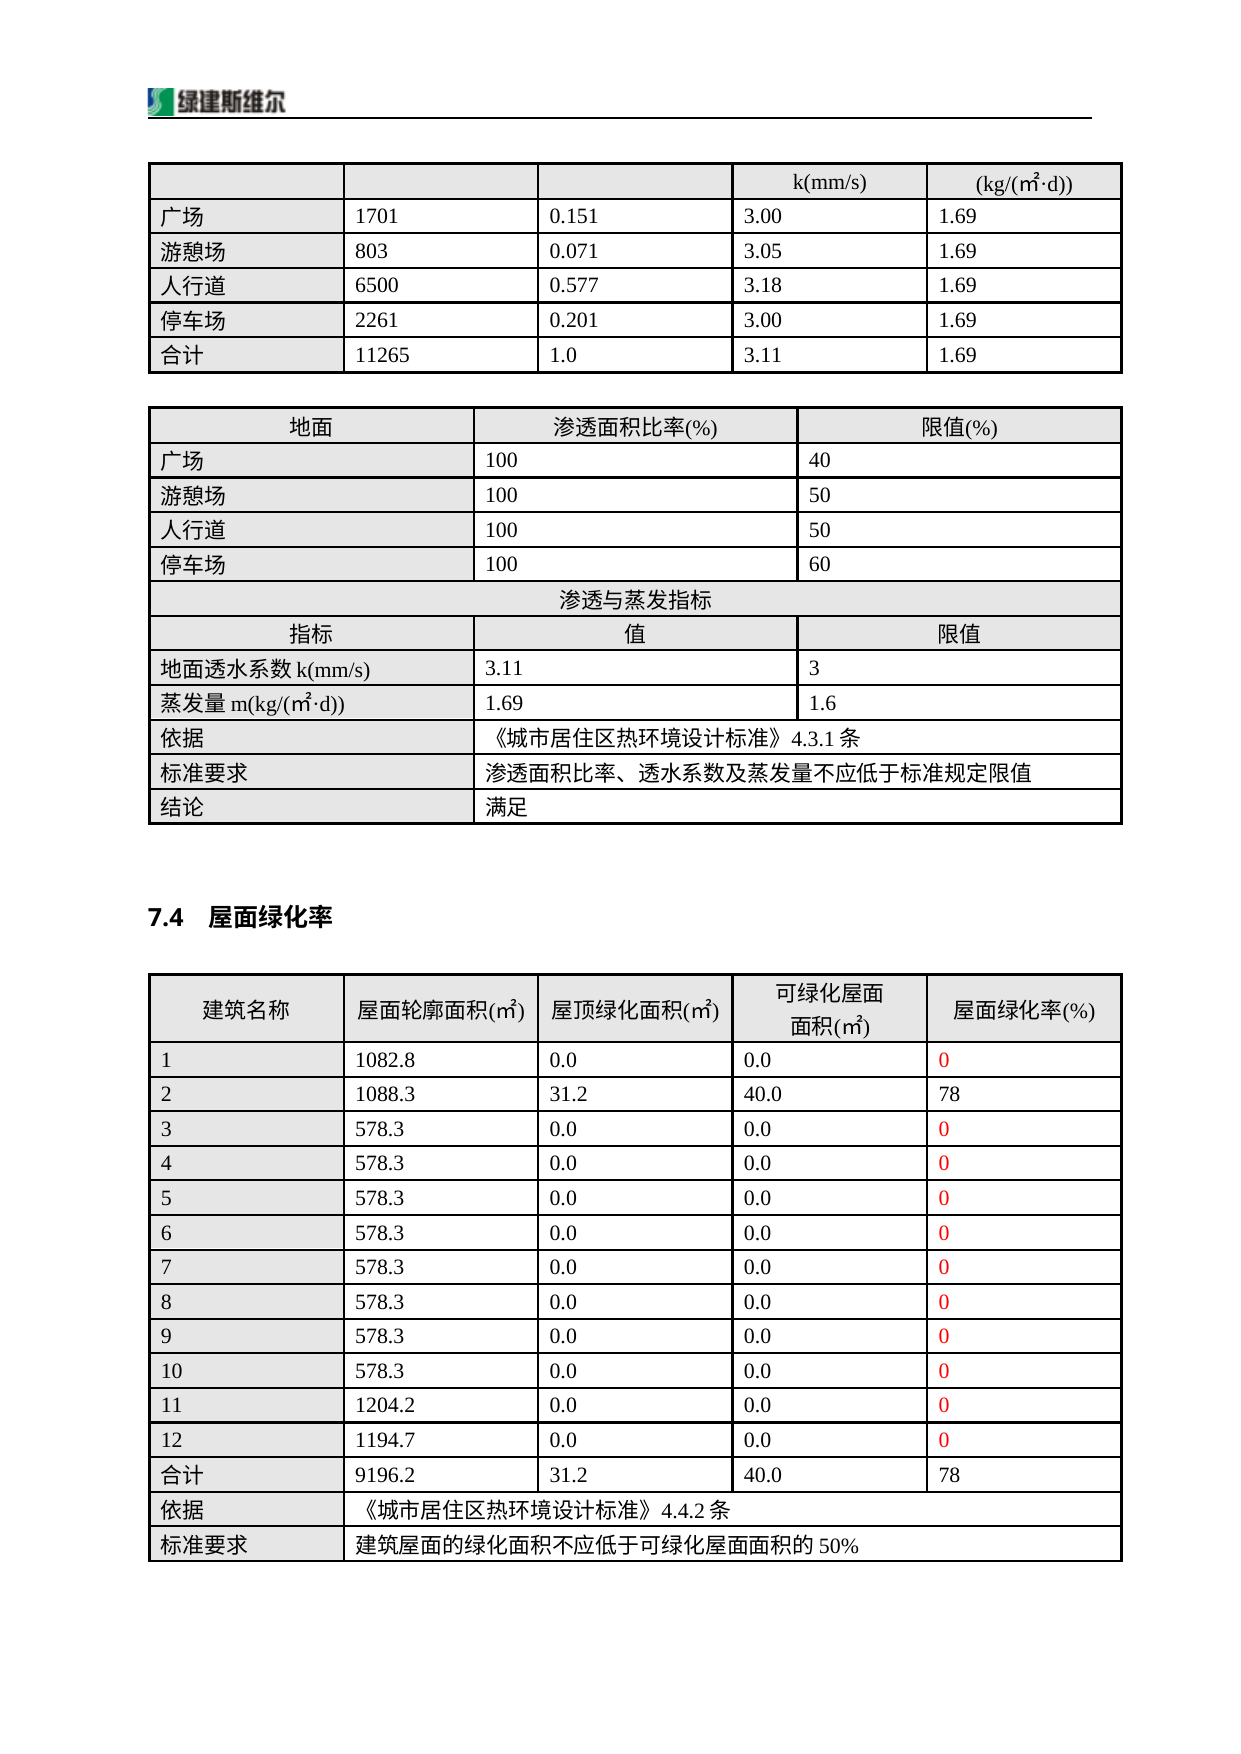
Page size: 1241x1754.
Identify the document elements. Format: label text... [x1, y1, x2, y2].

table_cell 0.0 [734, 1043, 926, 1076]
table_cell 8 [151, 1285, 343, 1318]
table_cell 1088.3 [345, 1078, 537, 1110]
table_cell 6500 [345, 269, 537, 301]
table_cell 0 [928, 1354, 1120, 1387]
table_cell 0.577 [539, 269, 731, 301]
table_cell 0.0 [539, 1043, 731, 1076]
table_cell 6 [151, 1216, 343, 1248]
table_cell 0.0 [539, 1181, 731, 1214]
table_cell 0.0 [539, 1320, 731, 1352]
table_cell 1.69 [928, 200, 1120, 232]
table_cell 1 [151, 1043, 343, 1076]
table_cell 0 [928, 1285, 1120, 1318]
table_cell 0.0 [734, 1320, 926, 1352]
table_cell 结论 [151, 790, 473, 822]
table_cell 0.0 [539, 1424, 731, 1456]
table_cell 100 [475, 479, 796, 511]
table_cell 0.0 [539, 1112, 731, 1145]
table_cell 3.00 [734, 304, 926, 336]
table_cell 合计 [151, 338, 343, 371]
table_cell 4 [151, 1147, 343, 1179]
table_cell 《城市居住区热环境设计标准》4.3.1条 [475, 721, 1120, 753]
table_cell 建筑屋面的绿化面积不应低于可绿化屋面面积的50% [345, 1527, 1120, 1560]
table_cell 合计 [151, 1458, 343, 1491]
table_cell 标准要求 [151, 755, 473, 788]
table_cell 578.3 [345, 1251, 537, 1283]
table_cell 渗透面积比率、透水系数及蒸发量不应低于标准规定限值 [475, 755, 1120, 788]
table_cell 7 [151, 1251, 343, 1283]
table_cell 0 [928, 1043, 1120, 1076]
table_cell 满足 [475, 790, 1120, 822]
table_cell 渗透与蒸发指标 [151, 582, 1120, 615]
table_cell 803 [345, 234, 537, 267]
table_cell 人行道 [151, 269, 343, 301]
table_cell 40.0 [734, 1458, 926, 1491]
table_cell 578.3 [345, 1181, 537, 1214]
table_header 屋面绿化率(%) [928, 976, 1120, 1041]
table_cell 50 [799, 513, 1120, 546]
picture [147, 88, 289, 116]
table_cell 1.0 [539, 338, 731, 371]
table_header 地面 [151, 165, 343, 198]
table_cell 2261 [345, 304, 537, 336]
table_cell 依据 [151, 721, 473, 753]
table_cell 578.3 [345, 1112, 537, 1145]
table_cell 100 [475, 444, 796, 476]
table_cell 限值 [799, 617, 1120, 649]
table_cell 12 [151, 1424, 343, 1456]
table_header 建筑名称 [151, 976, 343, 1041]
table_cell 0 [928, 1147, 1120, 1179]
table_cell 578.3 [345, 1216, 537, 1248]
table_cell 1.6 [799, 686, 1120, 718]
table_cell 3.05 [734, 234, 926, 267]
table_cell 1.69 [475, 686, 796, 718]
table_cell 3.00 [734, 200, 926, 232]
table_cell 31.2 [539, 1458, 731, 1491]
table_cell 0.0 [539, 1251, 731, 1283]
table_cell 40 [799, 444, 1120, 476]
table_cell 5 [151, 1181, 343, 1214]
table_header 可绿化屋面 面积(㎡) [734, 976, 926, 1041]
table_cell 3 [799, 651, 1120, 684]
table_cell 1194.7 [345, 1424, 537, 1456]
table_cell 蒸发量m(kg/(㎡·d)) [151, 686, 473, 718]
table_cell 0 [928, 1389, 1120, 1421]
table_cell 0.151 [539, 200, 731, 232]
table_cell 1.69 [928, 304, 1120, 336]
table_cell 0.071 [539, 234, 731, 267]
table_cell 《城市居住区热环境设计标准》4.4.2条 [345, 1493, 1120, 1525]
table_cell 0.0 [734, 1424, 926, 1456]
table_cell 9196.2 [345, 1458, 537, 1491]
table_cell 0.0 [734, 1354, 926, 1387]
table_cell 3.18 [734, 269, 926, 301]
table_cell 578.3 [345, 1320, 537, 1352]
table_cell 0 [928, 1112, 1120, 1145]
table_cell 78 [928, 1458, 1120, 1491]
table_cell 0.0 [539, 1216, 731, 1248]
table_cell 100 [475, 513, 796, 546]
table_cell 游憩场 [151, 479, 473, 511]
table_header 地面 [151, 409, 473, 442]
table_cell 0 [928, 1424, 1120, 1456]
table_cell 值 [475, 617, 796, 649]
table_cell 0 [928, 1251, 1120, 1283]
table_header 地面透水系数k(mm/s) [734, 165, 926, 198]
table_cell 3.11 [734, 338, 926, 371]
table_header 屋面轮廓面积(㎡) [345, 976, 537, 1041]
table_cell 0.0 [734, 1181, 926, 1214]
table_header 限值(%) [799, 409, 1120, 442]
table_cell 0.0 [539, 1354, 731, 1387]
table_cell 0.0 [539, 1147, 731, 1179]
table_cell 0.0 [734, 1389, 926, 1421]
table_cell 1204.2 [345, 1389, 537, 1421]
table_cell 0.0 [734, 1112, 926, 1145]
table_cell 1.69 [928, 269, 1120, 301]
table_cell 停车场 [151, 548, 473, 580]
table_cell 依据 [151, 1493, 343, 1525]
table_header 渗透面积比率(%) [475, 409, 796, 442]
table_cell 0.0 [734, 1147, 926, 1179]
table_cell 10 [151, 1354, 343, 1387]
table_cell 0.0 [539, 1285, 731, 1318]
table_cell 广场 [151, 200, 343, 232]
table_cell 3 [151, 1112, 343, 1145]
table_cell 标准要求 [151, 1527, 343, 1560]
table_cell 60 [799, 548, 1120, 580]
table_cell 0.201 [539, 304, 731, 336]
table_cell 1082.8 [345, 1043, 537, 1076]
table_header 屋顶绿化面积(㎡) [539, 976, 731, 1041]
table_cell 0.0 [734, 1216, 926, 1248]
table_cell 游憩场 [151, 234, 343, 267]
table_cell 广场 [151, 444, 473, 476]
table_cell 1.69 [928, 234, 1120, 267]
table_cell 11 [151, 1389, 343, 1421]
table_cell 1.69 [928, 338, 1120, 371]
table_cell 40.0 [734, 1078, 926, 1110]
table_cell 0 [928, 1181, 1120, 1214]
table_cell 578.3 [345, 1354, 537, 1387]
table_cell 578.3 [345, 1147, 537, 1179]
table_cell 停车场 [151, 304, 343, 336]
table_cell 地面透水系数k(mm/s) [151, 651, 473, 684]
table_header 面积(㎡) [345, 165, 537, 198]
table_cell 0.0 [734, 1285, 926, 1318]
table_cell 78 [928, 1078, 1120, 1110]
table_cell 0.0 [539, 1389, 731, 1421]
table_cell 3.11 [475, 651, 796, 684]
table_cell 100 [475, 548, 796, 580]
table_cell 1701 [345, 200, 537, 232]
table_cell 31.2 [539, 1078, 731, 1110]
table_cell 11265 [345, 338, 537, 371]
table_cell 人行道 [151, 513, 473, 546]
table_cell 9 [151, 1320, 343, 1352]
table_cell 0 [928, 1320, 1120, 1352]
table_cell 2 [151, 1078, 343, 1110]
subtitle 屋面绿化率 [148, 883, 1092, 948]
table_cell 0 [928, 1216, 1120, 1248]
table_cell 578.3 [345, 1285, 537, 1318]
table_header 面积所占比例 [539, 165, 731, 198]
table_cell 指标 [151, 617, 473, 649]
table_cell 50 [799, 479, 1120, 511]
table_header 蒸发量m (kg/(㎡·d)) [928, 165, 1120, 198]
table_cell 0.0 [734, 1251, 926, 1283]
